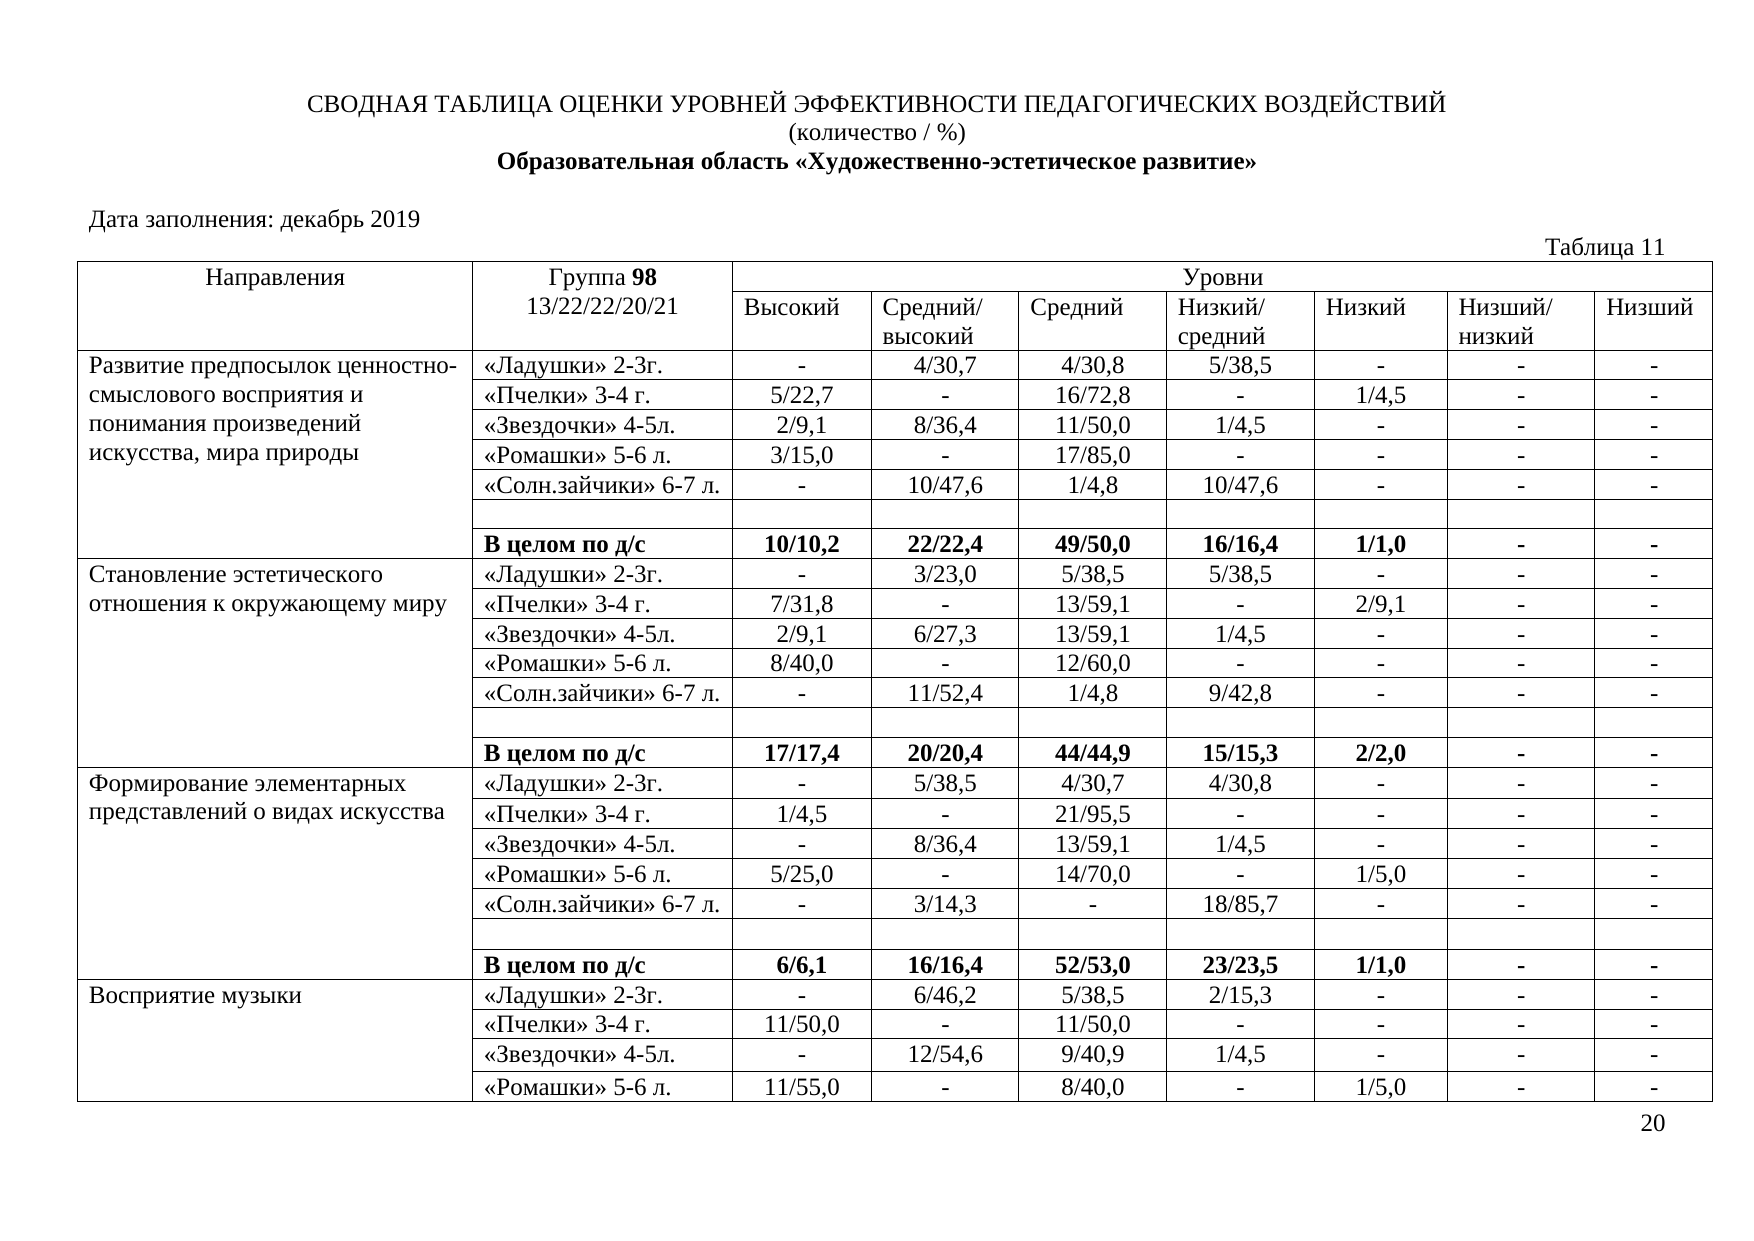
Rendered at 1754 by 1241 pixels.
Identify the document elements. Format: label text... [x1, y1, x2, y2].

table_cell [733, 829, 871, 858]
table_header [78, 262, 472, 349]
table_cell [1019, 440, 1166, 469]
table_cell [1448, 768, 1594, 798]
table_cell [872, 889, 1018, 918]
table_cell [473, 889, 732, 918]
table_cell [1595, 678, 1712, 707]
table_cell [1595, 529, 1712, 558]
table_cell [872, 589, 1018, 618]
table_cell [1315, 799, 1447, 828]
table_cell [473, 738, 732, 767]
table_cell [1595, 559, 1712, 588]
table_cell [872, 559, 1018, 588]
text Таблица 11 [89, 232, 1665, 261]
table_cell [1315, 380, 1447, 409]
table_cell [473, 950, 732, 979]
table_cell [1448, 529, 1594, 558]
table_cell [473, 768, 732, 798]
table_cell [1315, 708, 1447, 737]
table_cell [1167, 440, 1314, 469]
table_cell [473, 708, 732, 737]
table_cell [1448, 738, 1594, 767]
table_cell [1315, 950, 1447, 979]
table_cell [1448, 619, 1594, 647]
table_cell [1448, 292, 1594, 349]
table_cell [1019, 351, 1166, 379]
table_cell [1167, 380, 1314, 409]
text Образовательная область «Художественно-эстетическое развитие» [89, 146, 1665, 175]
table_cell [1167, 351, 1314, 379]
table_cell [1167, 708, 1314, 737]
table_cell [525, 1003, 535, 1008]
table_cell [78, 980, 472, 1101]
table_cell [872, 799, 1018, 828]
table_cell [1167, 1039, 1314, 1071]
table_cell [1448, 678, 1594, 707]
text Дата заполнения: декабрь 2019 [89, 204, 1665, 232]
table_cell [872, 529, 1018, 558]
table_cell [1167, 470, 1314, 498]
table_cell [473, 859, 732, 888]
text СВОДНАЯ ТАБЛИЦА ОЦЕНКИ УРОВНЕЙ ЭФФЕКТИВНОСТИ ПЕДАГОГИЧЕСКИХ ВОЗДЕЙСТВИЙ [89, 89, 1665, 117]
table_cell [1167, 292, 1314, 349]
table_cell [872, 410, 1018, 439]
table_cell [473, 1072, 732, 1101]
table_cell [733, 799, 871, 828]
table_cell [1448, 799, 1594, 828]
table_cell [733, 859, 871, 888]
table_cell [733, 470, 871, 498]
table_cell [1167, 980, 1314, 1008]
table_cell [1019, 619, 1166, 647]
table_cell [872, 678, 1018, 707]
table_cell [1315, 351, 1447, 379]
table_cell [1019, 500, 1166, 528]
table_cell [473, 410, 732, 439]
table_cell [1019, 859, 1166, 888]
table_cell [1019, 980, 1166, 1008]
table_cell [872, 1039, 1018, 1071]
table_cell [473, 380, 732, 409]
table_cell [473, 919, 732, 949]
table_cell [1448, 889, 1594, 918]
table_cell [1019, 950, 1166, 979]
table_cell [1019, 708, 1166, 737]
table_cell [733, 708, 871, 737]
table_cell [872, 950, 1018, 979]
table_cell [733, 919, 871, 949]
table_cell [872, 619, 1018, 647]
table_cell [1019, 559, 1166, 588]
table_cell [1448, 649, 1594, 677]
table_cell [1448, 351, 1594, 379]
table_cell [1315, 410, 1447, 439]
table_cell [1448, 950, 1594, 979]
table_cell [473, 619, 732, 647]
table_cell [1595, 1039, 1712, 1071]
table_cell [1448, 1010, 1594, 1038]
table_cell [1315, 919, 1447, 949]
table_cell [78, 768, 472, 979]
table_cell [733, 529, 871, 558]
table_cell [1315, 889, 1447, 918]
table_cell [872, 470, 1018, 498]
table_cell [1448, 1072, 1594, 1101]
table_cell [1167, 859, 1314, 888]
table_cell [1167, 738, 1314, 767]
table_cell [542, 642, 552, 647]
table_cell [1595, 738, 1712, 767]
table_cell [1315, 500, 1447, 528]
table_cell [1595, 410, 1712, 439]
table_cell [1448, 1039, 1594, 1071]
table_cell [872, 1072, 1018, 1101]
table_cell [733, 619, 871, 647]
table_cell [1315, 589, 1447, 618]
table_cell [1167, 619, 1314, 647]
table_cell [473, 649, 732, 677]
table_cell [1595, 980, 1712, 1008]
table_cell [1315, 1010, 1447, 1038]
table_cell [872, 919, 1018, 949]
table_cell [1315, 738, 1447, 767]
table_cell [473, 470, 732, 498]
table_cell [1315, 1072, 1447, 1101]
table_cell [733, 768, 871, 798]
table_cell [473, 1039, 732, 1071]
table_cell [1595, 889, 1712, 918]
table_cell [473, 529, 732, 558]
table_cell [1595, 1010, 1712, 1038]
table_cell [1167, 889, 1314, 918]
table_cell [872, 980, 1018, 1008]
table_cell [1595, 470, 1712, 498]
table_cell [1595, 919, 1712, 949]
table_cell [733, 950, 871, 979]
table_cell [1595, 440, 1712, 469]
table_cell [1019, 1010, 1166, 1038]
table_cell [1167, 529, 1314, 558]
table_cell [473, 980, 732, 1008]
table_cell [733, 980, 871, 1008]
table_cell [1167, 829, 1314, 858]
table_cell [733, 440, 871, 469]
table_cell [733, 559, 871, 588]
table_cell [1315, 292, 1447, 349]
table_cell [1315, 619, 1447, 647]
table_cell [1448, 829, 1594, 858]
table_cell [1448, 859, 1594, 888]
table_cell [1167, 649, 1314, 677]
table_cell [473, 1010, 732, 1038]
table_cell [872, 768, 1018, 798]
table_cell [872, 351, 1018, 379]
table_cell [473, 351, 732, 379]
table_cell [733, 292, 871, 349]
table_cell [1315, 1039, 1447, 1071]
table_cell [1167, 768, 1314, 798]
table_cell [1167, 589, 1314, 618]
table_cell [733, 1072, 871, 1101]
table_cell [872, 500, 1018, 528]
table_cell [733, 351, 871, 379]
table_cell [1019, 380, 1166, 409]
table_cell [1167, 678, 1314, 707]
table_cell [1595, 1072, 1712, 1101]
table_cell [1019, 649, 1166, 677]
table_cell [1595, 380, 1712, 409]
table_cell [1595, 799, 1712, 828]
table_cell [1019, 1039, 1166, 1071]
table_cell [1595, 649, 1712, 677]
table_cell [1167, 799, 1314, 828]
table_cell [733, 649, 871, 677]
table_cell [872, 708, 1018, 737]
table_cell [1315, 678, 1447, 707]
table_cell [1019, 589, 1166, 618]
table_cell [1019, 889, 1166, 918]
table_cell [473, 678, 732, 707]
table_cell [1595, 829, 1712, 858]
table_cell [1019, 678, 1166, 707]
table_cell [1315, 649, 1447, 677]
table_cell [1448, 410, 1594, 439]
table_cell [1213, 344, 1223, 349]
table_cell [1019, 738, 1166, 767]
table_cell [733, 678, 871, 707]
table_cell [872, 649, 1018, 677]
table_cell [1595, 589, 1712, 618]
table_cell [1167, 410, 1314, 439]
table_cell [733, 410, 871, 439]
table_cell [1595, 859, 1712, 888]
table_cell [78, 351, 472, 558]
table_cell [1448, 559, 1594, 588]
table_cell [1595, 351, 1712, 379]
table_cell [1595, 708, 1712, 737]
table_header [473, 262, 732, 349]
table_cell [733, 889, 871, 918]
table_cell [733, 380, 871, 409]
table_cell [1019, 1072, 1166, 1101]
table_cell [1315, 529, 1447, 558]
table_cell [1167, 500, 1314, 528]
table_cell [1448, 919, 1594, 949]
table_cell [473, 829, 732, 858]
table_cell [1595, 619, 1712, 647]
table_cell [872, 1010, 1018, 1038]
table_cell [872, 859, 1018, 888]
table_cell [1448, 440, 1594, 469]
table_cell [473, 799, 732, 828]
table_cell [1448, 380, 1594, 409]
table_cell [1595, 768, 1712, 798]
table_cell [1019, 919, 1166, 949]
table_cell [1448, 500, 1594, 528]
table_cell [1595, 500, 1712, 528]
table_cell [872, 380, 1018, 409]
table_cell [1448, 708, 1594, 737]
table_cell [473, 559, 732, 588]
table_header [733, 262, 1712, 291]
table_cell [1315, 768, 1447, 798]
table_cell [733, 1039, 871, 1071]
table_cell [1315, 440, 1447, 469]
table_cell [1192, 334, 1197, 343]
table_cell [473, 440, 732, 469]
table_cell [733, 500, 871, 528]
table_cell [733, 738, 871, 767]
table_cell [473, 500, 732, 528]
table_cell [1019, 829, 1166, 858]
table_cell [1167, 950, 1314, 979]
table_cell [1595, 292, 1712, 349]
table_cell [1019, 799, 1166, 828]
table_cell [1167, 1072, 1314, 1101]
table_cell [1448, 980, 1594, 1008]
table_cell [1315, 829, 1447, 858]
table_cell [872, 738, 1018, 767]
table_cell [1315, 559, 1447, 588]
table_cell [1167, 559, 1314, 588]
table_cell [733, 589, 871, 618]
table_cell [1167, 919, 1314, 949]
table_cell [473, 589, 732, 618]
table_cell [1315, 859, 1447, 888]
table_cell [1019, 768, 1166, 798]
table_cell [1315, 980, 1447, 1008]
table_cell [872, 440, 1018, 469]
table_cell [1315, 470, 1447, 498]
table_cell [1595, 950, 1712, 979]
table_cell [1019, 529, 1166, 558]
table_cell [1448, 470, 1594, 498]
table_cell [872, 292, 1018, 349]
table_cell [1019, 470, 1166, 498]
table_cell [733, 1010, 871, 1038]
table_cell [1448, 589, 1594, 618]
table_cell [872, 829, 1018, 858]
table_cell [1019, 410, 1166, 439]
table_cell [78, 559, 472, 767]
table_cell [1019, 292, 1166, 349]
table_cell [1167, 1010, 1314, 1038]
text (количество / %) [89, 117, 1665, 146]
